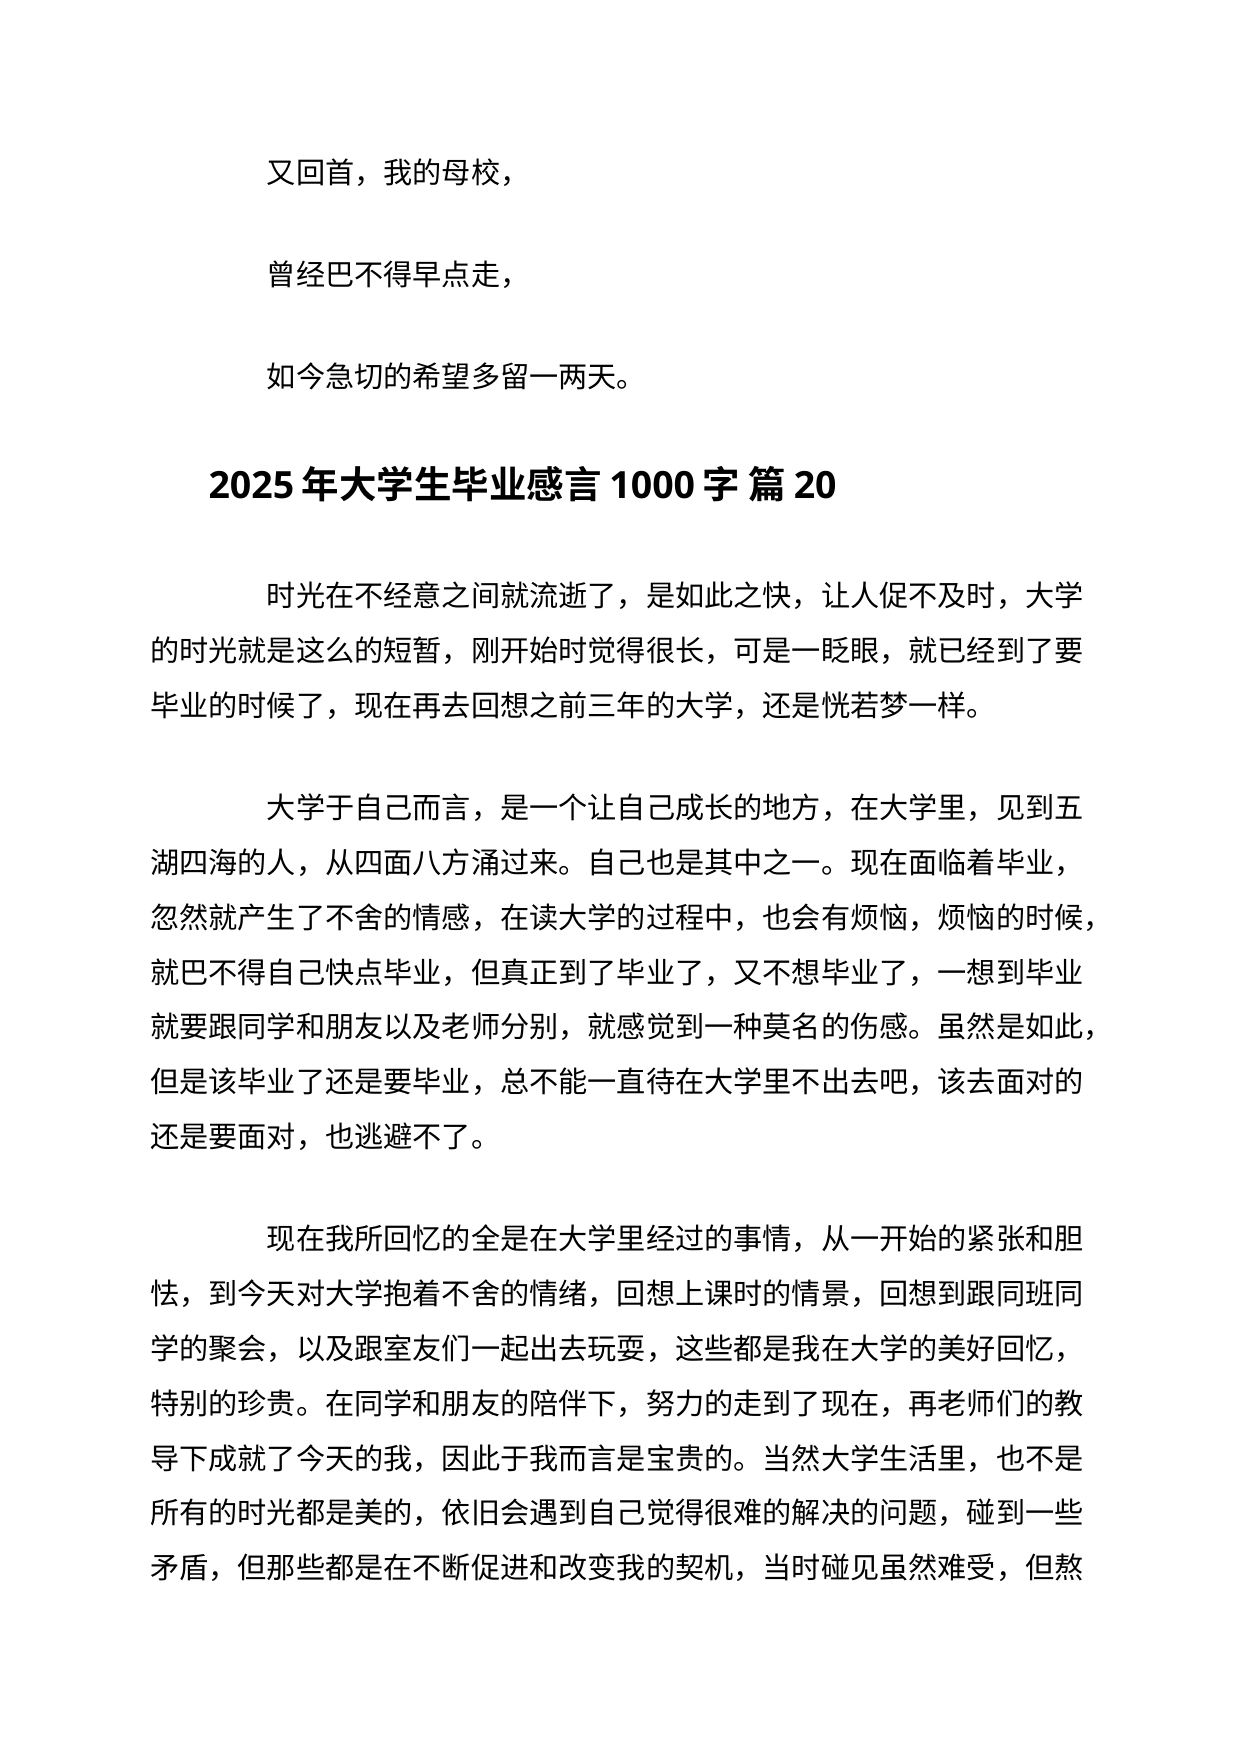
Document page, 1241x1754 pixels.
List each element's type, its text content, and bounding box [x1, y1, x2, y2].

text 又回首，我的母校， [150, 150, 1090, 192]
text 如今急切的希望多留一两天。 [150, 353, 1090, 396]
text 时光在不经意之间就流逝了，是如此之快，让人促不及时，大学的时光就是这么的短暂，刚开始时觉得很长，可是一眨眼，就已经到了要毕业的时候了，现在再去回想之前三年的大学，还是恍若梦一样。 [150, 573, 1090, 725]
text 大学于自己而言，是一个让自己成长的地方，在大学里，见到五湖四海的人，从四面八方涌过来。自己也是其中之一。现在面临着毕业，忽然就产生了不舍的情感，在读大学的过程中，也会有烦恼，烦恼的时候，就巴不得自己快点毕业，但真正到了毕业了，又不想毕业了，一想到毕业就要跟同学和朋友以及老师分别，就感觉到一种莫名的伤感。虽然是如此，但是该毕业了还是要毕业，总不能一直待在大学里不出去吧，该去面对的还是要面对，也逃避不了。 [150, 784, 1090, 1156]
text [150, 1216, 1090, 1587]
text 2025年大学生毕业感言1000字 篇20 [150, 455, 1090, 510]
text 曾经巴不得早点走， [150, 252, 1090, 294]
